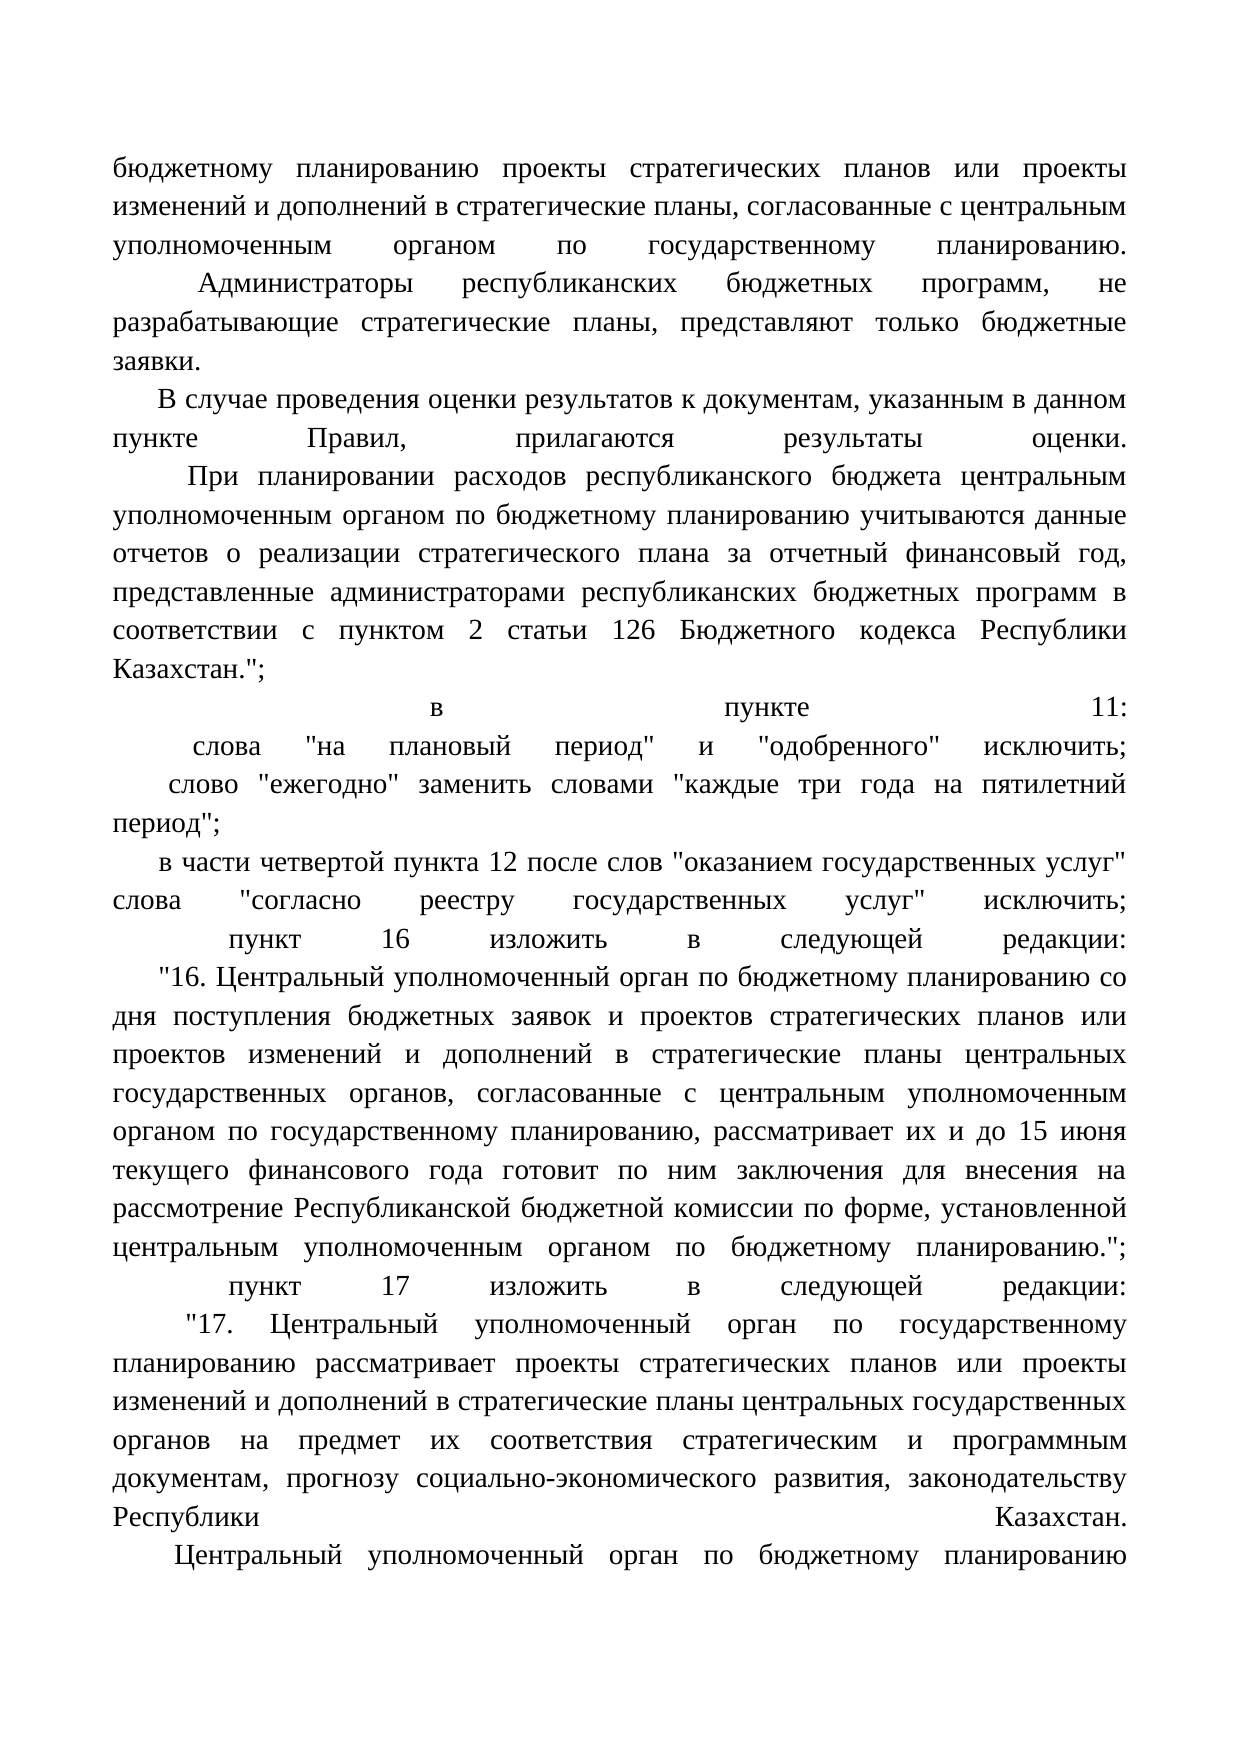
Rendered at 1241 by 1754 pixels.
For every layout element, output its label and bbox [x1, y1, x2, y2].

text [112, 150, 1128, 1571]
